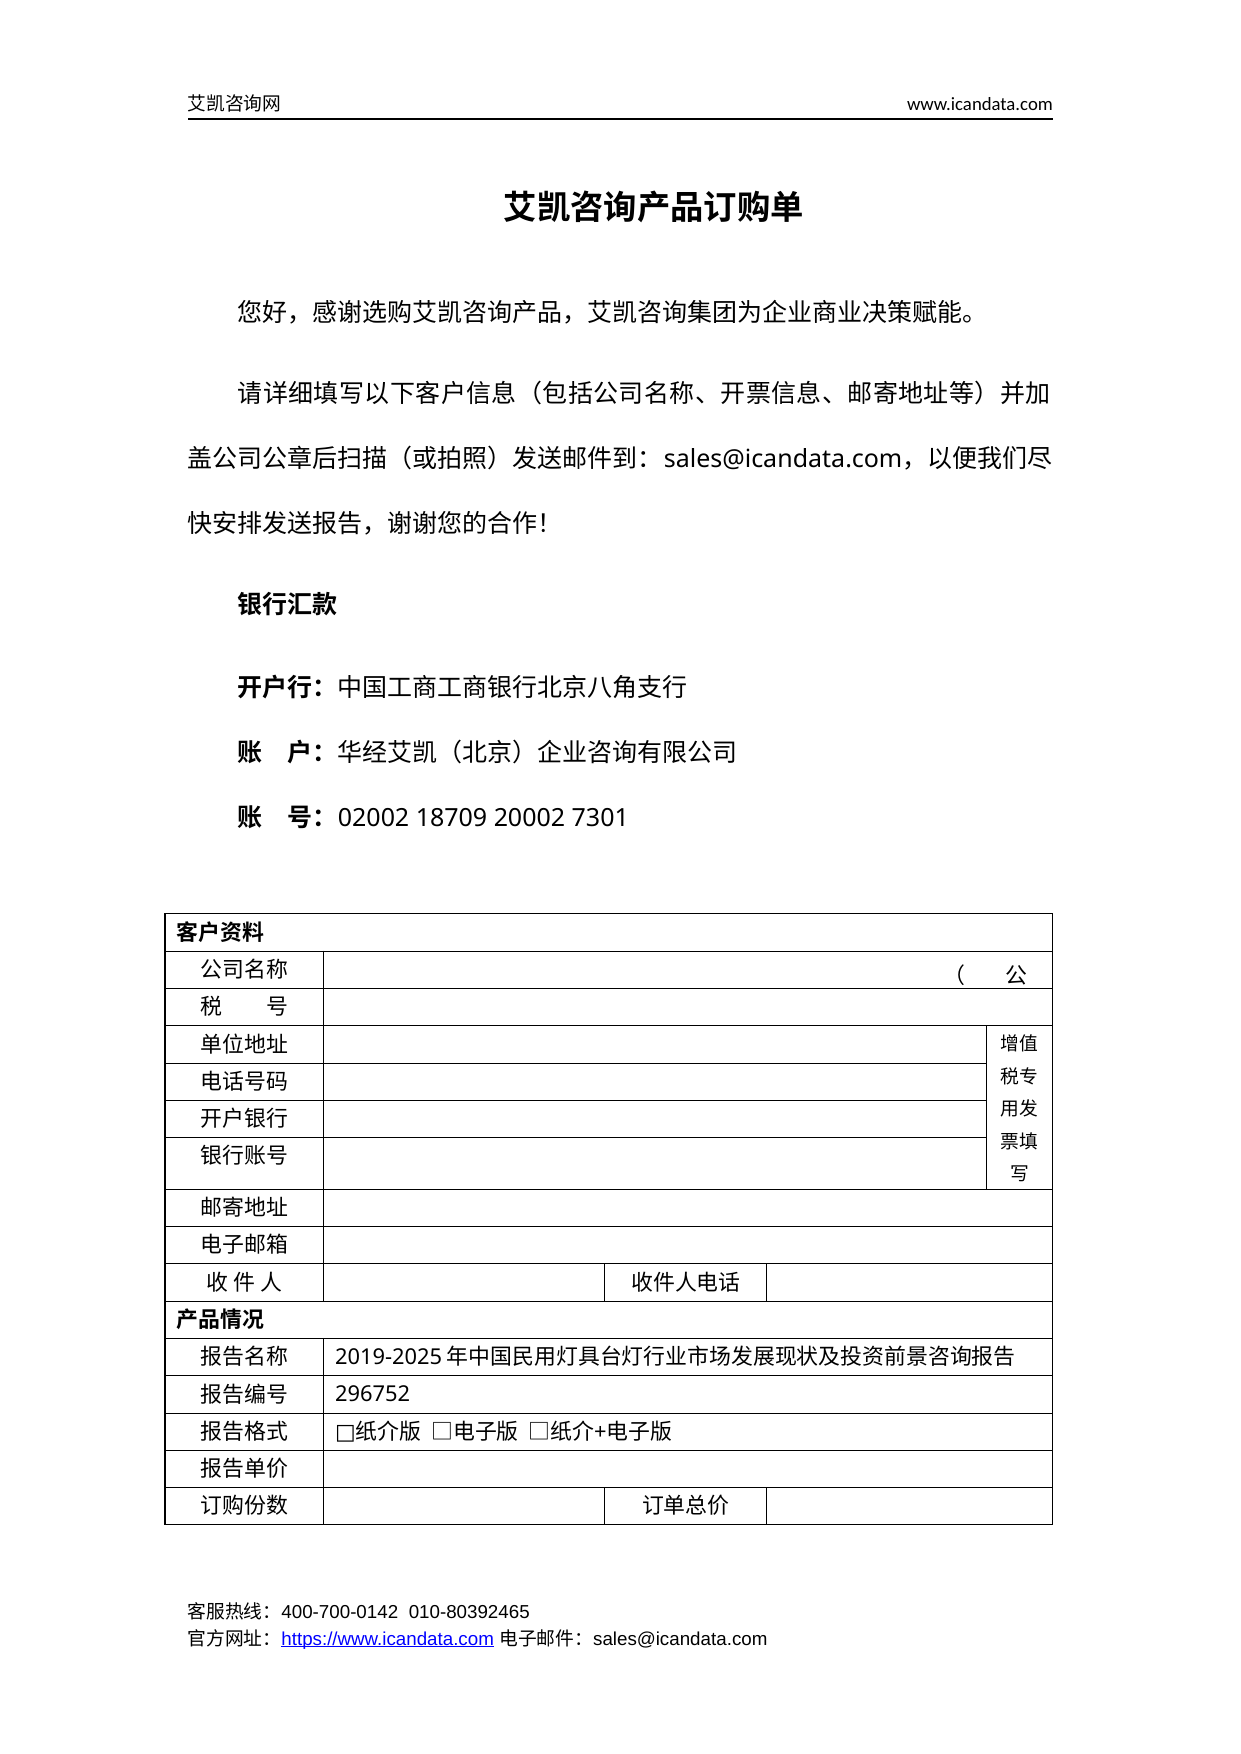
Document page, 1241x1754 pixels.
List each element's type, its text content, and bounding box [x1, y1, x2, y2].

table_cell [324, 1264, 604, 1301]
table_cell 电话号码 [166, 1064, 323, 1100]
table_cell 订购份数 [166, 1488, 323, 1524]
table_cell [767, 1264, 1052, 1301]
table_cell 产品情况 [166, 1302, 1052, 1338]
table_cell 订单总价 [605, 1488, 766, 1524]
table_cell [324, 1138, 986, 1189]
text 银行汇款 [187, 570, 1053, 635]
table_cell [324, 1026, 986, 1062]
text 账 户：华经艾凯（北京）企业咨询有限公司 [187, 718, 1053, 783]
table_cell 增值税专用发票填写 [987, 1026, 1052, 1189]
table_cell 邮寄地址 [166, 1190, 323, 1226]
table_cell 报告名称 [166, 1339, 323, 1375]
table_cell 收件人电话 [605, 1264, 766, 1301]
table_cell [324, 1451, 1052, 1487]
table_cell 电子邮箱 [166, 1227, 323, 1263]
text 请详细填写以下客户信息（包括公司名称、开票信息、邮寄地址等）并加盖公司公章后扫描（或拍照）发送邮件到：sales@icandata.com，以便我们尽快安排发送报告，谢谢您的合作！ [187, 359, 1053, 554]
table_cell 296752 [324, 1376, 1052, 1412]
table_cell [324, 989, 1052, 1025]
table_cell 收 件 人 [166, 1264, 323, 1301]
table_cell 报告编号 [166, 1376, 323, 1412]
table_cell □纸介版 □电子版 □纸介+电子版 [324, 1414, 1052, 1450]
table_cell [324, 1227, 1052, 1263]
table_cell [324, 1190, 1052, 1226]
table_header 客户资料 [166, 914, 1052, 951]
table_cell 2019-2025年中国民用灯具台灯行业市场发展现状及投资前景咨询报告 [324, 1339, 1052, 1375]
table_cell 开户银行 [166, 1101, 323, 1137]
table_cell 报告格式 [166, 1414, 323, 1450]
table_cell [324, 1101, 986, 1137]
text 您好，感谢选购艾凯咨询产品，艾凯咨询集团为企业商业决策赋能。 [187, 278, 1053, 343]
table_cell [324, 1064, 986, 1100]
table_cell [324, 952, 1052, 988]
table_cell [324, 1488, 604, 1524]
table_cell 银行账号 [166, 1138, 323, 1189]
table_cell 公司名称 [166, 952, 323, 988]
text 艾凯咨询产品订购单 [187, 172, 1053, 237]
table_cell 报告单价 [166, 1451, 323, 1487]
text 开户行：中国工商工商银行北京八角支行 [187, 653, 1053, 718]
table_cell 单位地址 [166, 1026, 323, 1062]
table_cell 税 号 [166, 989, 323, 1025]
text 账 号：02002 18709 20002 7301 [187, 783, 1053, 848]
table_cell [767, 1488, 1052, 1524]
